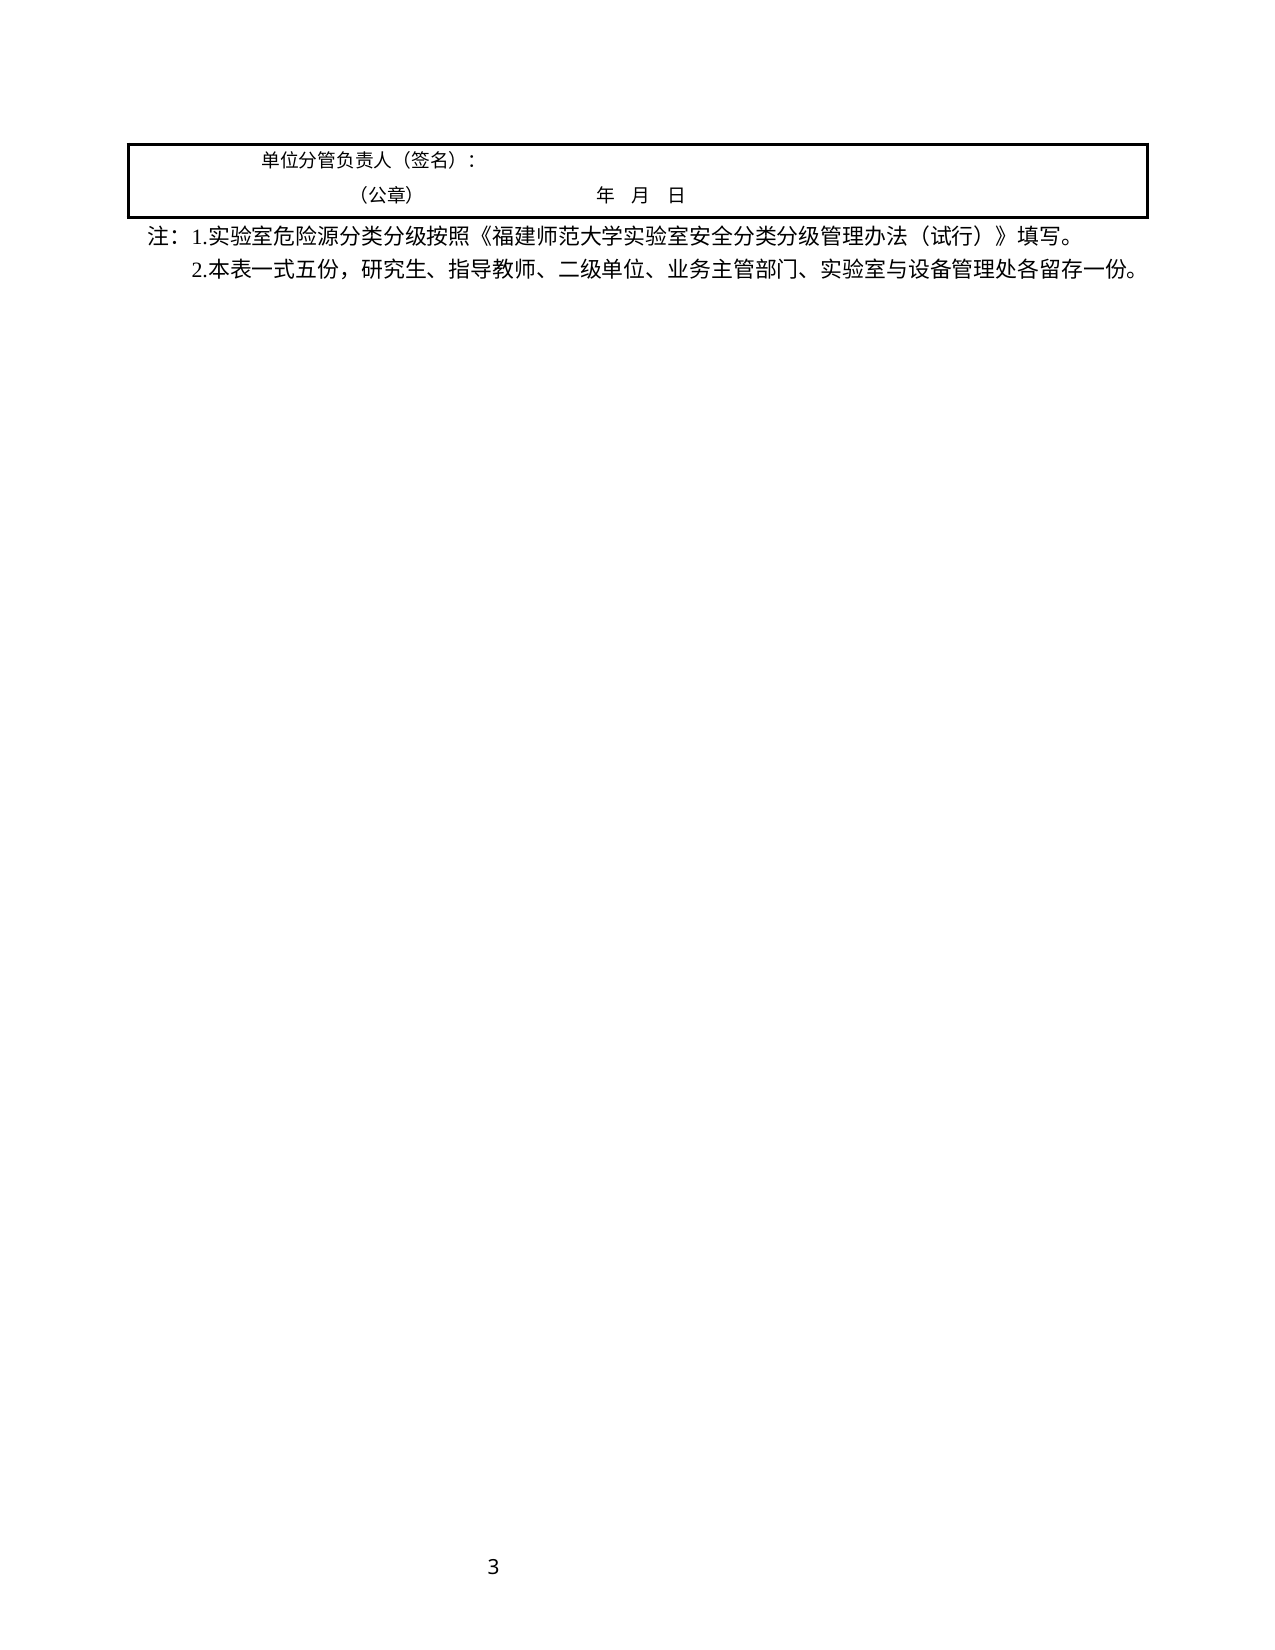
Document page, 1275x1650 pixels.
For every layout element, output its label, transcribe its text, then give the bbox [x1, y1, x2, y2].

text 2.本表一式五份，研究生、指导教师、二级单位、业务主管部门、实验室与设备管理处各留存一份。 [148, 251, 1127, 284]
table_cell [130, 146, 1146, 216]
text 注：1.实验室危险源分类分级按照《福建师范大学实验室安全分类分级管理办法（试行）》填写。 [148, 219, 1127, 251]
